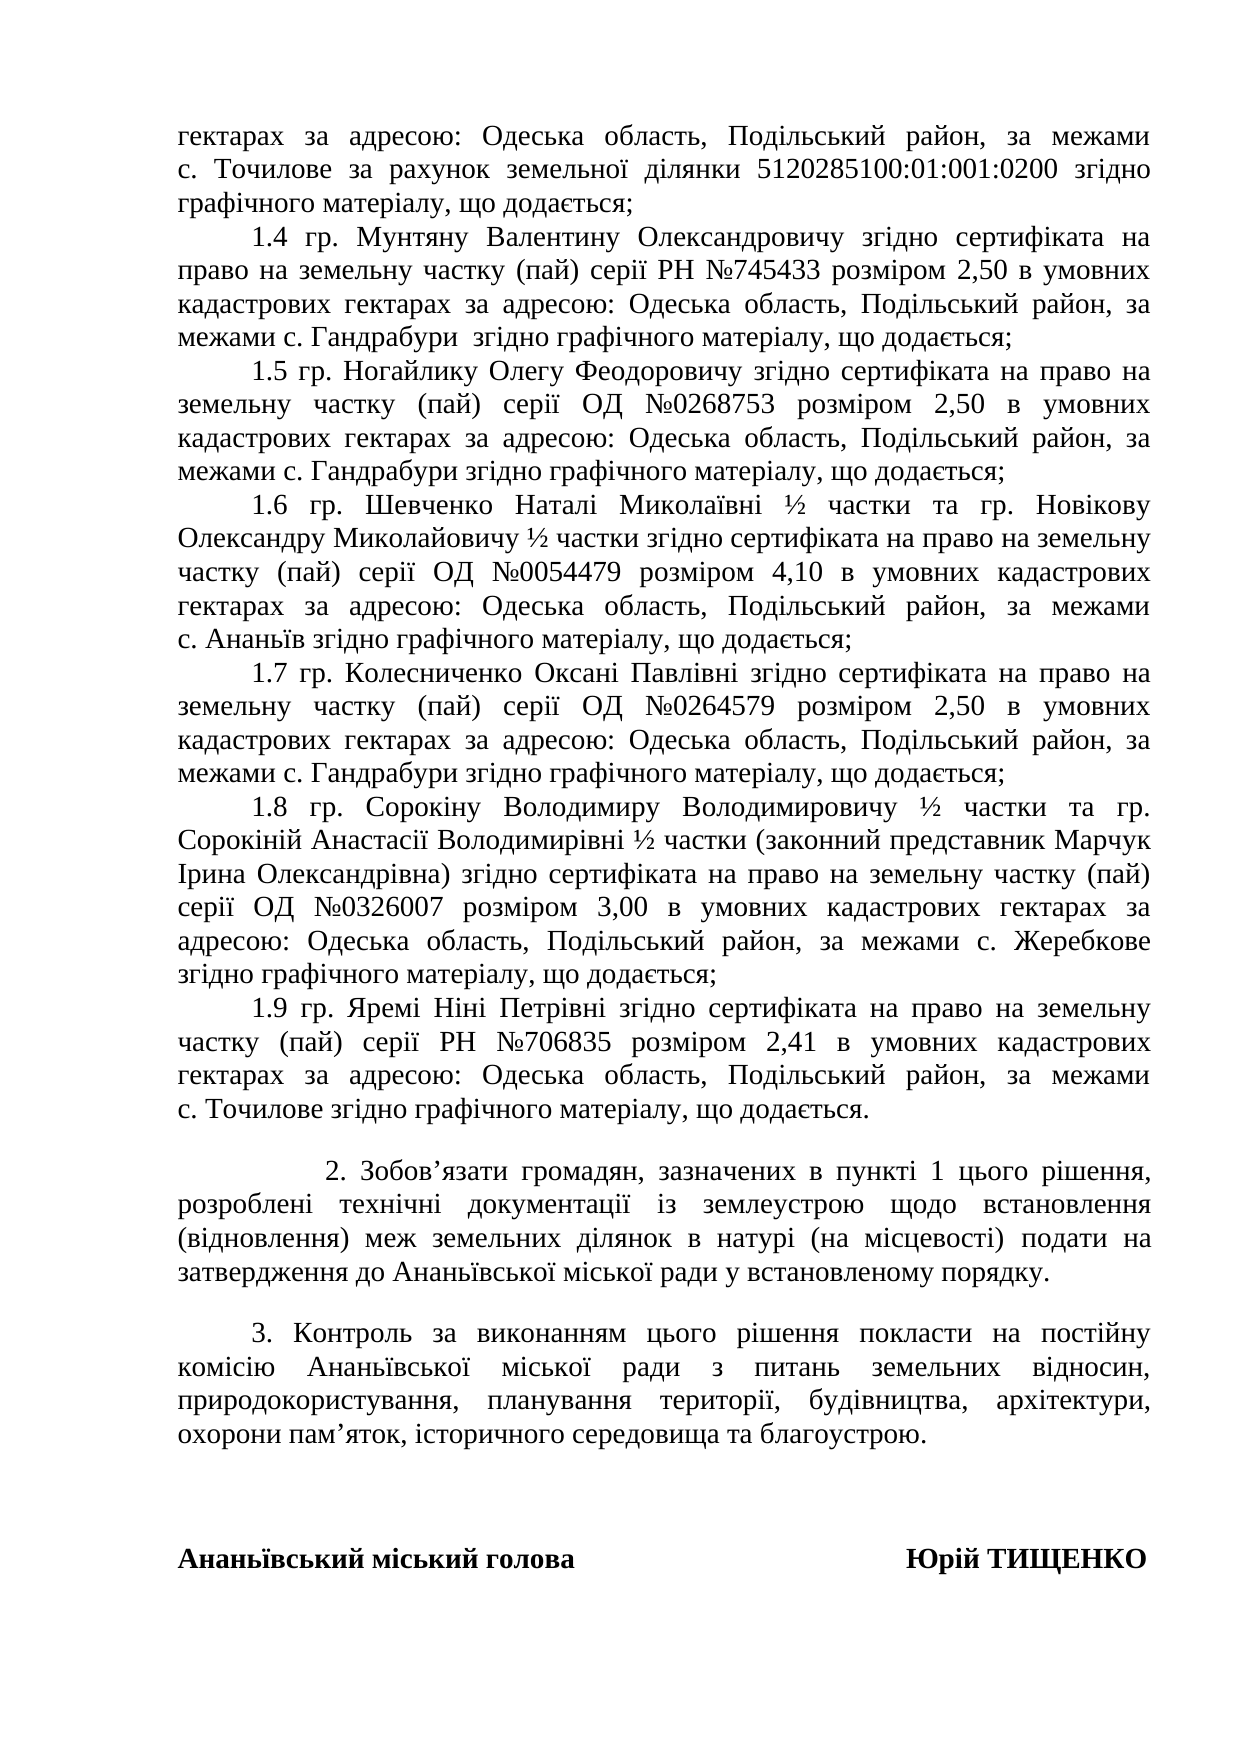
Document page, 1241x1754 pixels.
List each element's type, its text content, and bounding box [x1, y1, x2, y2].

text 3. Контроль за виконанням цього рішення покласти на постійну комісію Ананьївської міської ради з питань земельних відносин, природокористування, планування території, будівництва, архітектури, охорони пам’яток, історичного середовища та благоустрою. [177, 1315, 1152, 1449]
list 2. Зобов’язати громадян, зазначених в пункті 1 цього рішення, розроблені технічні документації із землеустрою щодо встановлення (відновлення) меж земельних ділянок в натурі (на місцевості) подати на затвердження до Ананьївської міської ради у встановленому порядку. [177, 1153, 1152, 1287]
text 1.9 гр. Яремі Ніні Петрівні згідно сертифіката на право на земельну частку (пай) серії РН №706835 розміром 2,41 в умовних кадастрових гектарах за адресою: Одеська область, Подільський район, за межами с. Точилове згідно графічного матеріалу, що додається. [177, 990, 1152, 1124]
text Ананьївський міський голова Юрій ТИЩЕНКО [177, 1541, 1152, 1574]
text 1.4 гр. Мунтяну Валентину Олександровичу згідно сертифіката на право на земельну частку (пай) серії РН №745433 розміром 2,50 в умовних кадастрових гектарах за адресою: Одеська область, Подільський район, за межами с. Гандрабури згідно графічного матеріалу, що додається; [177, 219, 1152, 353]
text 1.7 гр. Колесниченко Оксані Павлівні згідно сертифіката на право на земельну частку (пай) серії ОД №0264579 розміром 2,50 в умовних кадастрових гектарах за адресою: Одеська область, Подільський район, за межами с. Гандрабури згідно графічного матеріалу, що додається; [177, 655, 1152, 789]
text 1.8 гр. Сорокіну Володимиру Володимировичу ½ частки та гр. Сорокіній Анастасії Володимирівні ½ частки (законний представник Марчук Ірина Олександрівна) згідно сертифіката на право на земельну частку (пай) серії ОД №0326007 розміром 3,00 в умовних кадастрових гектарах за адресою: Одеська область, Подільський район, за межами с. Жеребкове згідно графічного матеріалу, що додається; [177, 789, 1152, 990]
text 1.6 гр. Шевченко Наталі Миколаївні ½ частки та гр. Новікову Олександру Миколайовичу ½ частки згідно сертифіката на право на земельну частку (пай) серії ОД №0054479 розміром 4,10 в умовних кадастрових гектарах за адресою: Одеська область, Подільський район, за межами с. Ананьїв згідно графічного матеріалу, що додається; [177, 487, 1152, 655]
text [177, 118, 1152, 219]
text 1.5 гр. Ногайлику Олегу Феодоровичу згідно сертифіката на право на земельну частку (пай) серії ОД №0268753 розміром 2,50 в умовних кадастрових гектарах за адресою: Одеська область, Подільський район, за межами с. Гандрабури згідно графічного матеріалу, що додається; [177, 353, 1152, 487]
